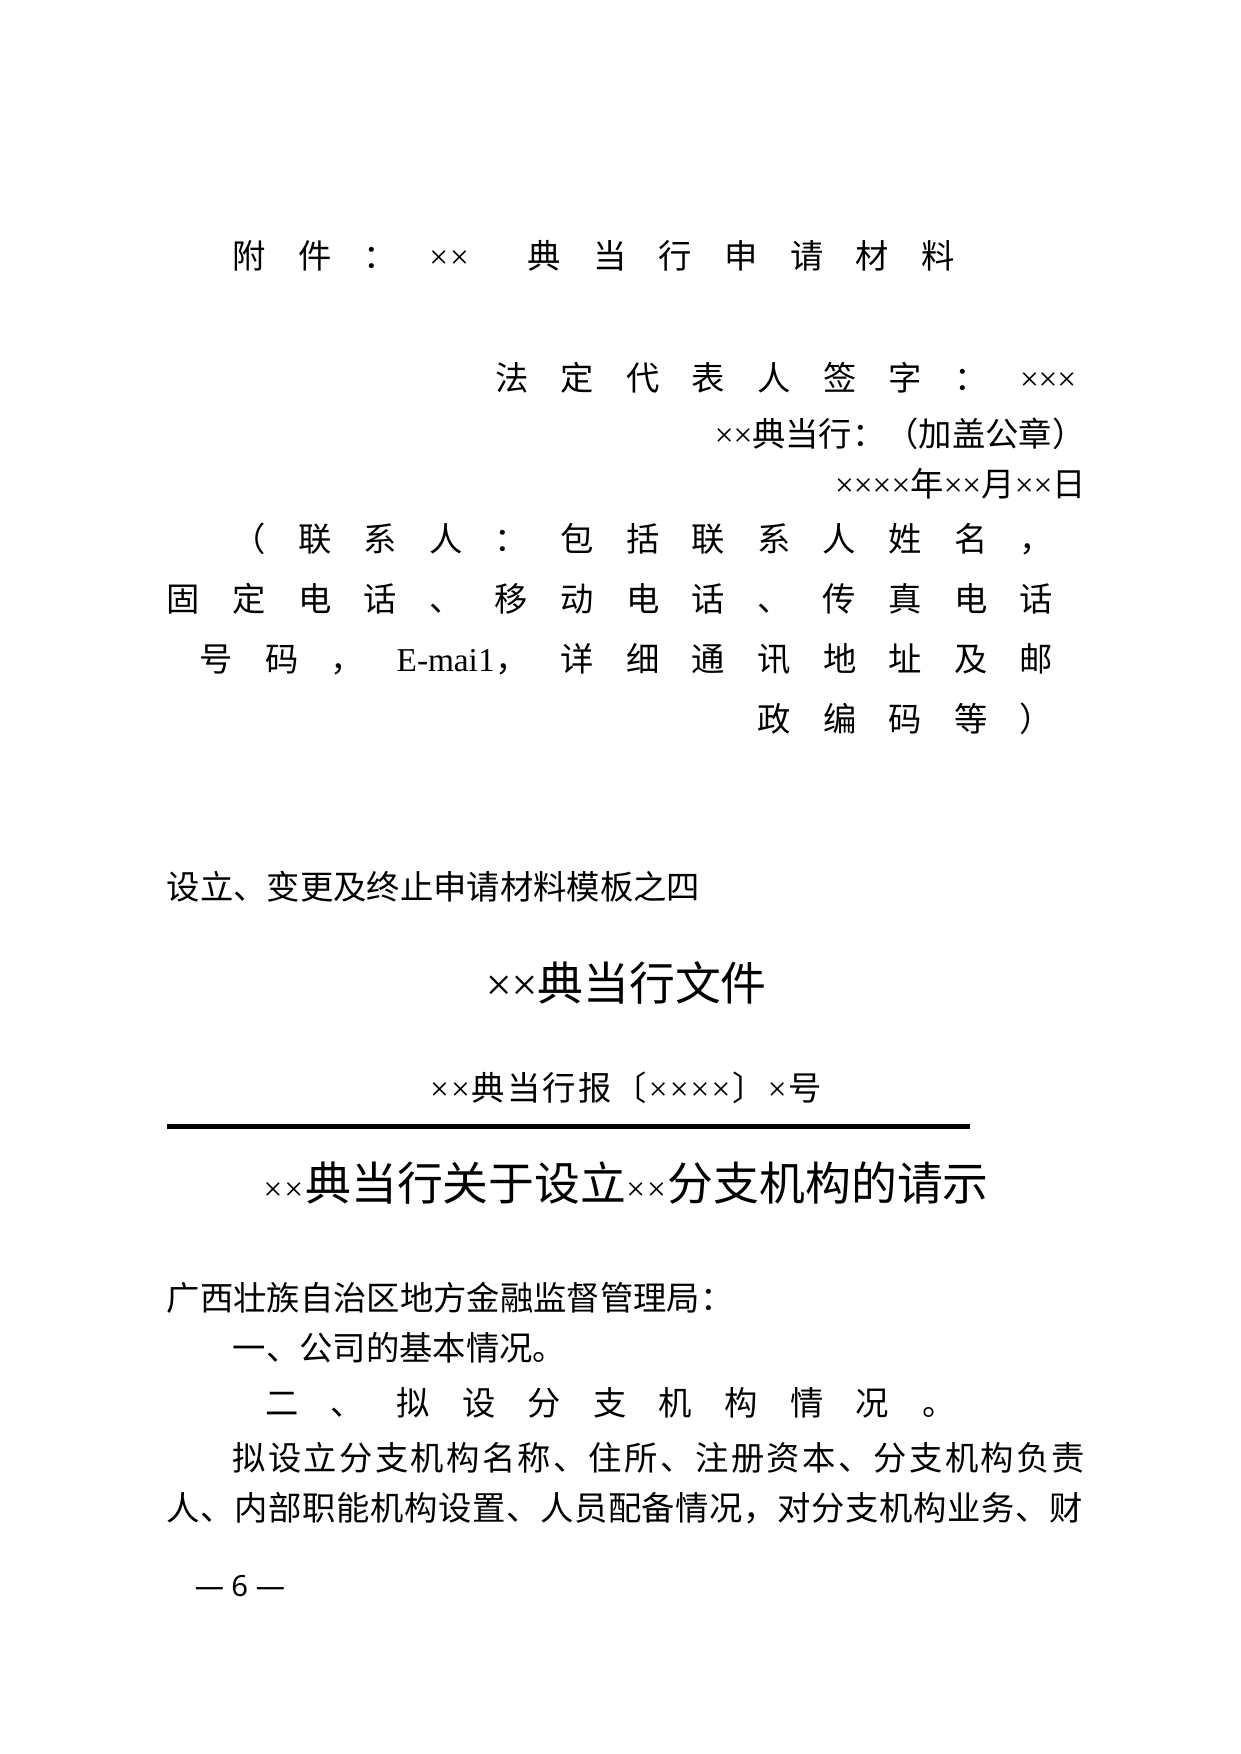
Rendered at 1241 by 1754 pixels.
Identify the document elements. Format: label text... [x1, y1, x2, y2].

text 广西壮族自治区地方金融监督管理局： [167, 1270, 1085, 1320]
text 设立、变更及终止申请材料模板之四 [167, 856, 1085, 910]
text ××典当行关于设立××分支机构的请示 [167, 1160, 1085, 1210]
text ××××年××月××日 [167, 456, 1085, 506]
text 法定代表人签字：××× [167, 346, 1085, 406]
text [167, 1431, 1085, 1531]
text ××典当行：（加盖公章） [167, 406, 1085, 456]
list 二、拟设分支机构情况。 [167, 1370, 1085, 1431]
text ××典当行报〔××××〕×号 [167, 1060, 1085, 1110]
text ××典当行文件 [167, 960, 1085, 1010]
list 一、公司的基本情况。 [232, 1320, 1085, 1370]
text （联系人：包括联系人姓名，固定电话、移动电话、传真电话号码，E-mai1，详细通讯地址及邮政编码等） [167, 506, 1085, 747]
text 附件：××典当行申请材料 [167, 225, 1085, 286]
